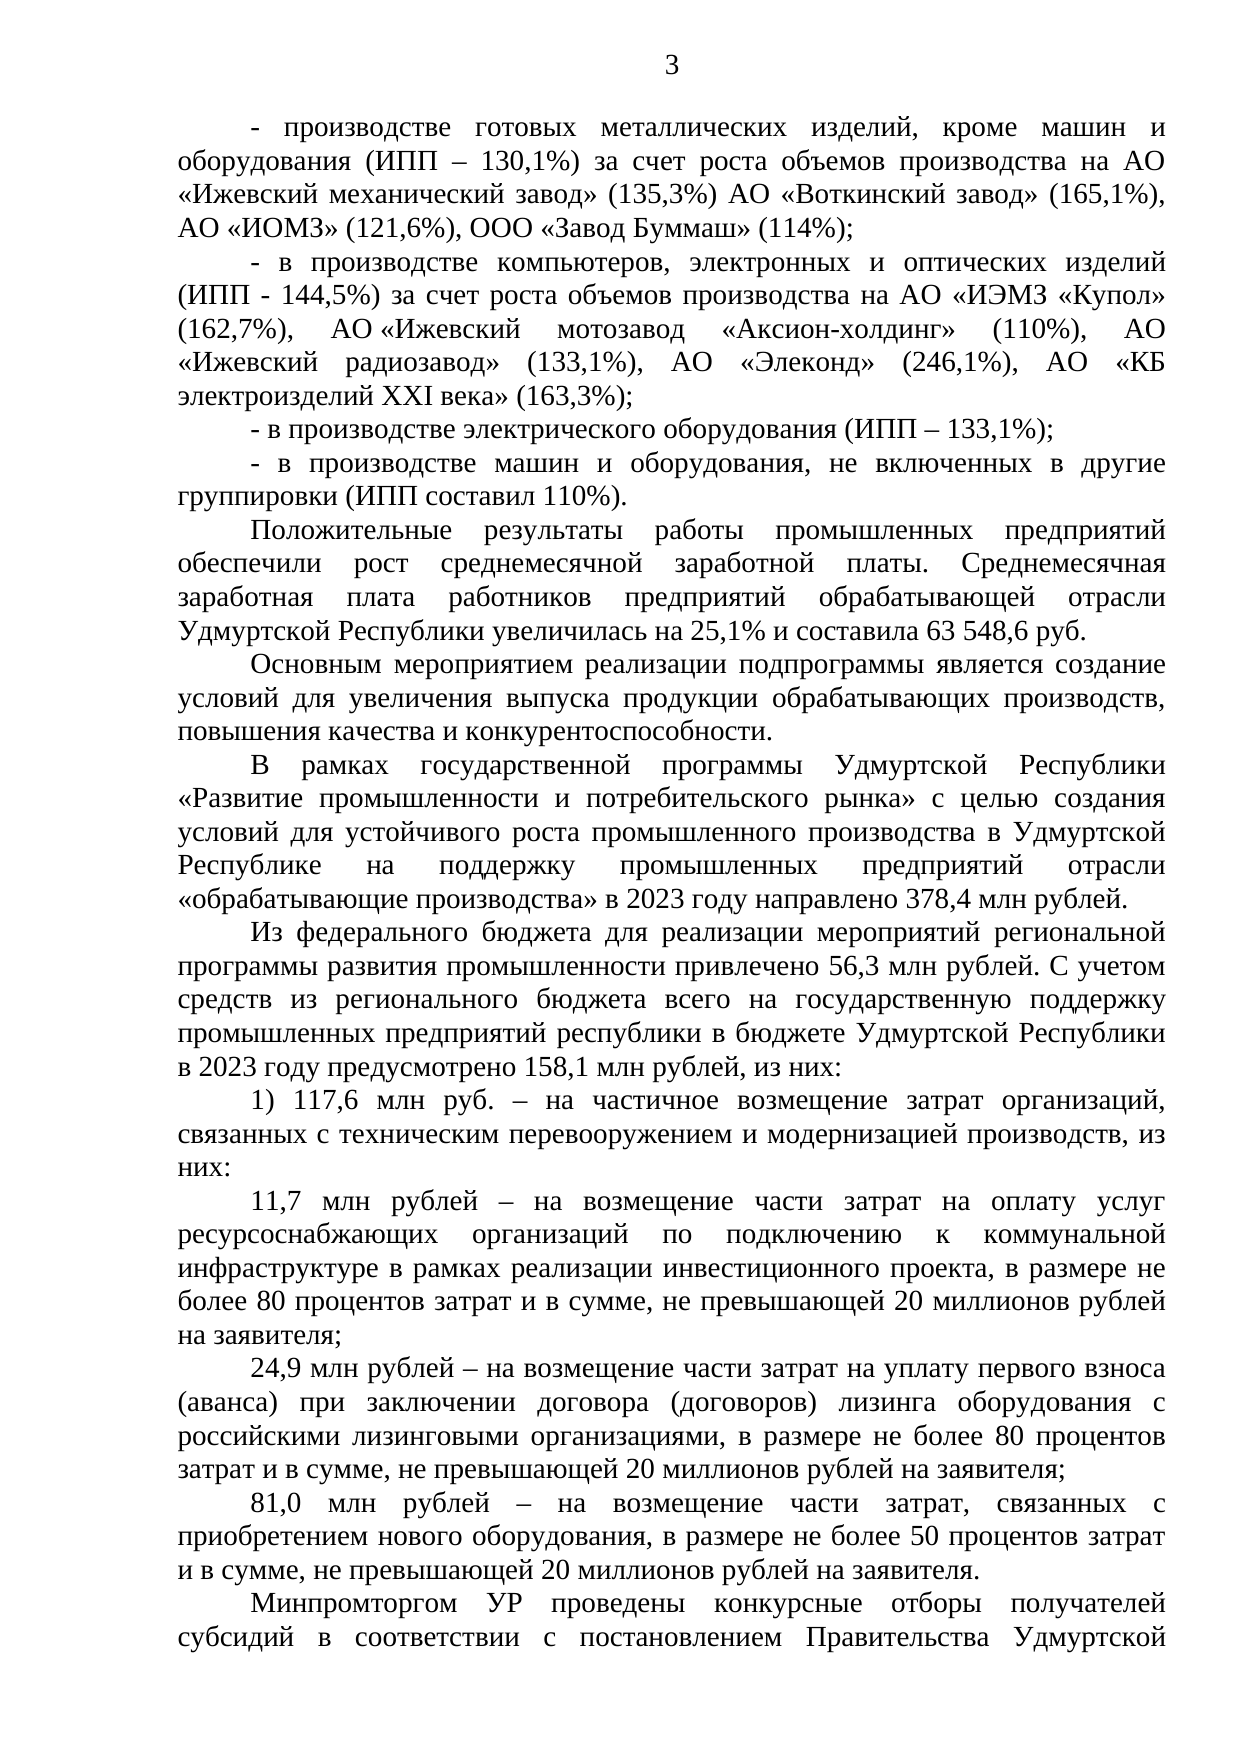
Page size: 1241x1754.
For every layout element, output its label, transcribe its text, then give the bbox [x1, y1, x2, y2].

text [177, 1585, 1167, 1652]
text В рамках государственной программы Удмуртской Республики «Развитие промышленности и потребительского рынка» с целью создания условий для устойчивого роста промышленного производства в Удмуртской Республике на поддержку промышленных предприятий отрасли «обрабатывающие производства» в 2023 году направлено 378,4 млн рублей. [177, 747, 1167, 914]
text 24,9 млн рублей – на возмещение части затрат на уплату первого взноса (аванса) при заключении договора (договоров) лизинга оборудования с российскими лизинговыми организациями, в размере не более 80 процентов затрат и в сумме, не превышающей 20 миллионов рублей на заявителя; [177, 1351, 1167, 1485]
text - в производстве электрического оборудования (ИПП – 133,1%); [177, 411, 1167, 445]
text 11,7 млн рублей – на возмещение части затрат на оплату услуг ресурсоснабжающих организаций по подключению к коммунальной инфраструктуре в рамках реализации инвестиционного проекта, в размере не более 80 процентов затрат и в сумме, не превышающей 20 миллионов рублей на заявителя; [177, 1183, 1167, 1351]
text 81,0 млн рублей – на возмещение части затрат, связанных с приобретением нового оборудования, в размере не более 50 процентов затрат и в сумме, не превышающей 20 миллионов рублей на заявителя. [177, 1485, 1167, 1585]
text Из федерального бюджета для реализации мероприятий региональной программы развития промышленности привлечено 56,3 млн рублей. С учетом средств из регионального бюджета всего на государственную поддержку промышленных предприятий республики в бюджете Удмуртской Республики в 2023 году предусмотрено 158,1 млн рублей, из них: [177, 914, 1167, 1082]
text Основным мероприятием реализации подпрограммы является создание условий для увеличения выпуска продукции обрабатывающих производств, повышения качества и конкурентоспособности. [177, 646, 1167, 747]
text Положительные результаты работы промышленных предприятий обеспечили рост среднемесячной заработной платы. Среднемесячная заработная плата работников предприятий обрабатывающей отрасли Удмуртской Республики увеличилась на 25,1% и составила 63 548,6 руб. [177, 512, 1167, 646]
text - в производстве машин и оборудования, не включенных в другие группировки (ИПП составил 110%). [177, 445, 1167, 512]
text - в производстве компьютеров, электронных и оптических изделий (ИПП - 144,5%) за счет роста объемов производства на АО «ИЭМЗ «Купол» (162,7%), АО «Ижевский мотозавод «Аксион-холдинг» (110%), АО «Ижевский радиозавод» (133,1%), АО «Элеконд» (246,1%), АО «КБ электроизделий XXI века» (163,3%); [177, 244, 1167, 411]
text - производстве готовых металлических изделий, кроме машин и оборудования (ИПП – 130,1%) за счет роста объемов производства на АО «Ижевский механический завод» (135,3%) АО «Воткинский завод» (165,1%), АО «ИОМЗ» (121,6%), ООО «Завод Буммаш» (114%); [177, 109, 1167, 244]
text 1) 117,6 млн руб. – на частичное возмещение затрат организаций, связанных с техническим перевооружением и модернизацией производств, из них: [177, 1082, 1167, 1183]
